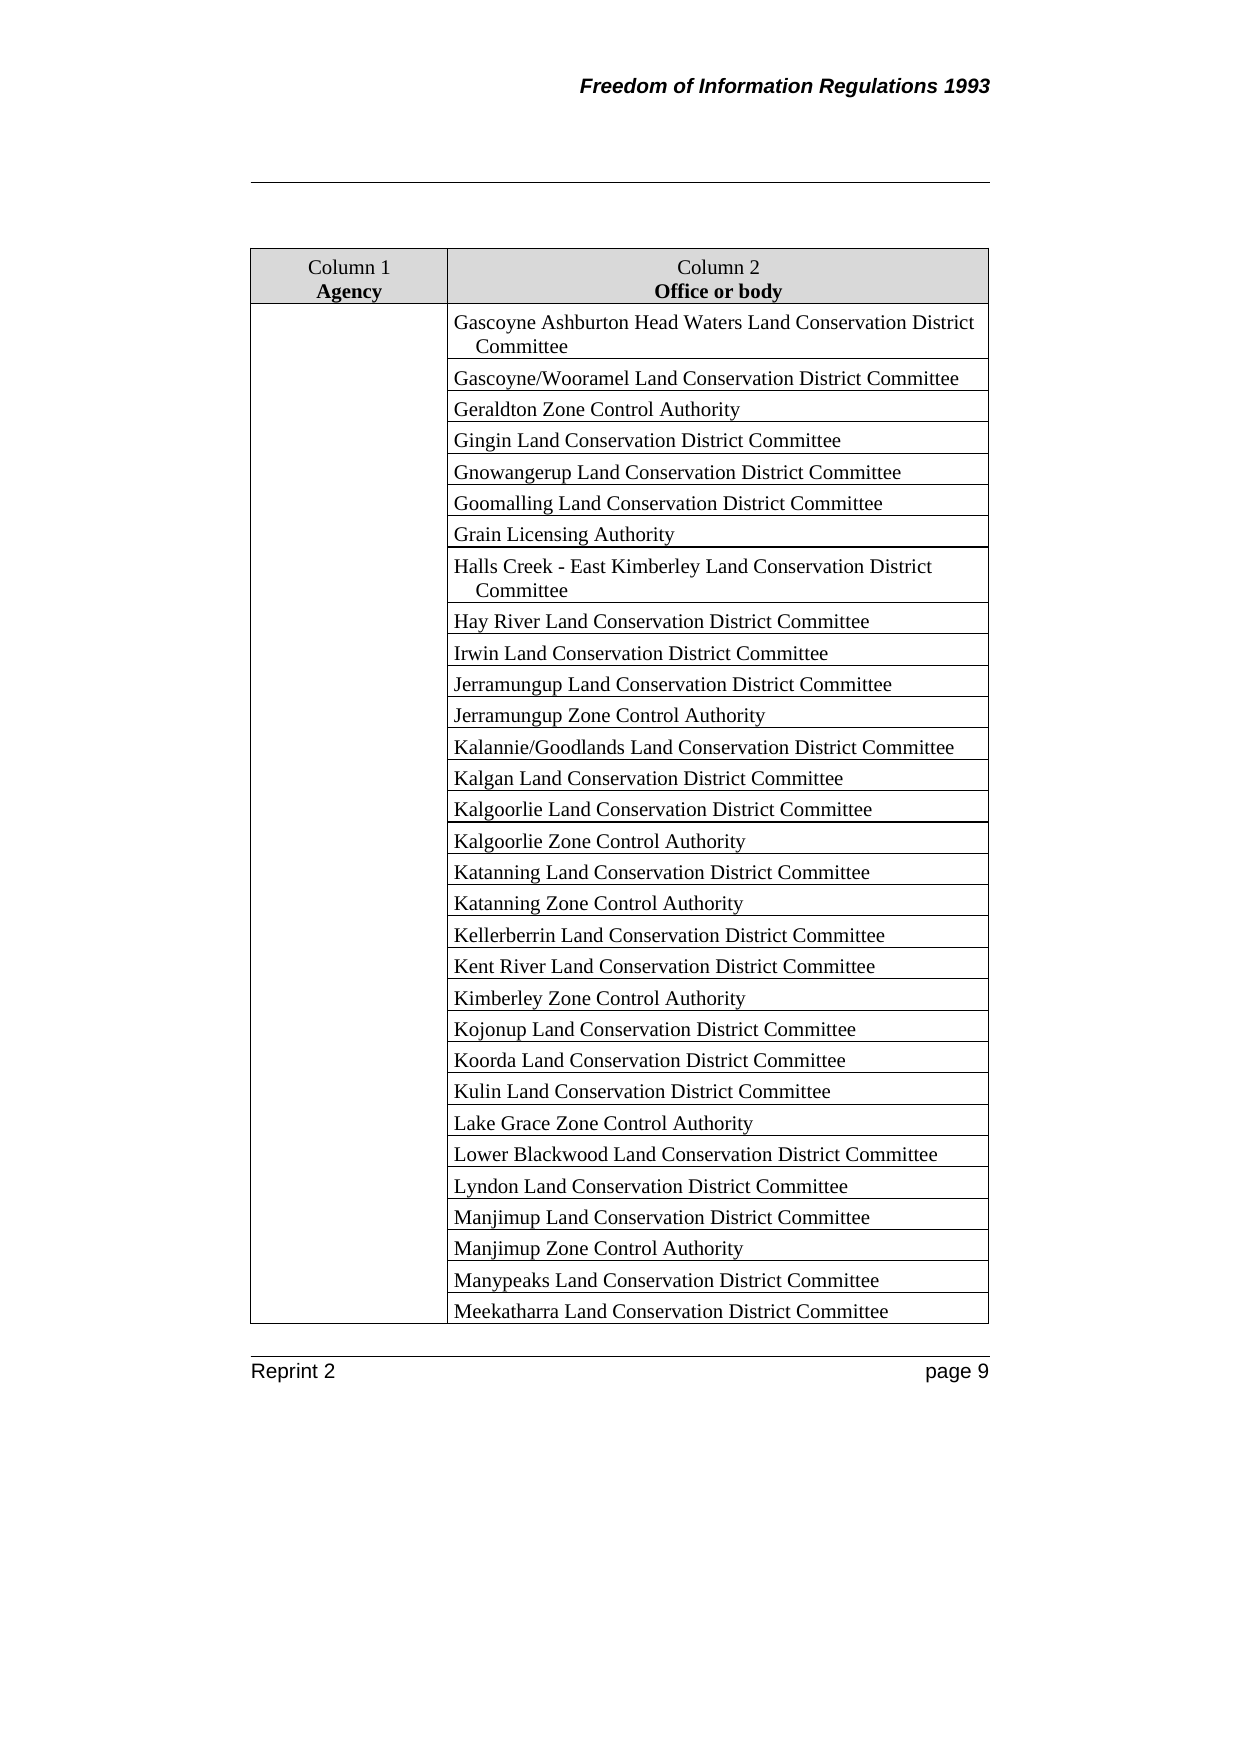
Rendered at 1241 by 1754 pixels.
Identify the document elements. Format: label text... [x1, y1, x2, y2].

table_cell Gascoyne/Wooramel Land Conservation District Committee [448, 359, 988, 390]
table_cell Katanning Land Conservation District Committee [448, 854, 988, 884]
table_cell Goomalling Land Conservation District Committee [448, 485, 988, 515]
table_cell Jerramungup Zone Control Authority [448, 697, 988, 727]
table_cell Gascoyne Ashburton Head Waters Land Conservation District Committee [448, 304, 988, 358]
table_cell Manjimup Land Conservation District Committee [448, 1199, 988, 1229]
table_cell Manypeaks Land Conservation District Committee [448, 1261, 988, 1292]
table_cell Kent River Land Conservation District Committee [448, 948, 988, 978]
table_cell Kimberley Zone Control Authority [448, 979, 988, 1009]
table_cell Katanning Zone Control Authority [448, 885, 988, 915]
table_cell Kulin Land Conservation District Committee [448, 1073, 988, 1103]
table_cell Koorda Land Conservation District Committee [448, 1042, 988, 1072]
table_cell Grain Licensing Authority [448, 516, 988, 546]
table_cell Kalgan Land Conservation District Committee [448, 760, 988, 790]
table_header Column 2 Office or body [448, 249, 988, 303]
table_cell Hay River Land Conservation District Committee [448, 603, 988, 633]
table_cell Jerramungup Land Conservation District Committee [448, 666, 988, 696]
table_cell Manjimup Zone Control Authority [448, 1230, 988, 1260]
table_cell Kellerberrin Land Conservation District Committee [448, 916, 988, 947]
table_cell Kojonup Land Conservation District Committee [448, 1011, 988, 1041]
table_cell Kalgoorlie Land Conservation District Committee [448, 791, 988, 821]
table_cell Meekatharra Land Conservation District Committee [448, 1293, 988, 1323]
table_cell Grace Zone Control Authority [448, 1105, 988, 1135]
table_cell Geraldton Zone Control Authority [448, 391, 988, 421]
table_cell Kalannie/Goodlands Land Conservation District Committee [448, 728, 988, 759]
table_cell Gingin Land Conservation District Committee [448, 422, 988, 452]
table_cell Lyndon Land Conservation District Committee [448, 1167, 988, 1198]
table_cell Kalgoorlie Zone Control Authority [448, 823, 988, 853]
table_cell Gnowangerup Land Conservation District Committee [448, 454, 988, 484]
table_cell Lower Blackwood Land Conservation District Committee [448, 1136, 988, 1166]
table_cell Irwin Land Conservation District Committee [448, 634, 988, 664]
table_cell Halls Creek - East Kimberley Land Conservation District Committee [448, 548, 988, 602]
table_header Column 1 Agency [251, 249, 447, 303]
